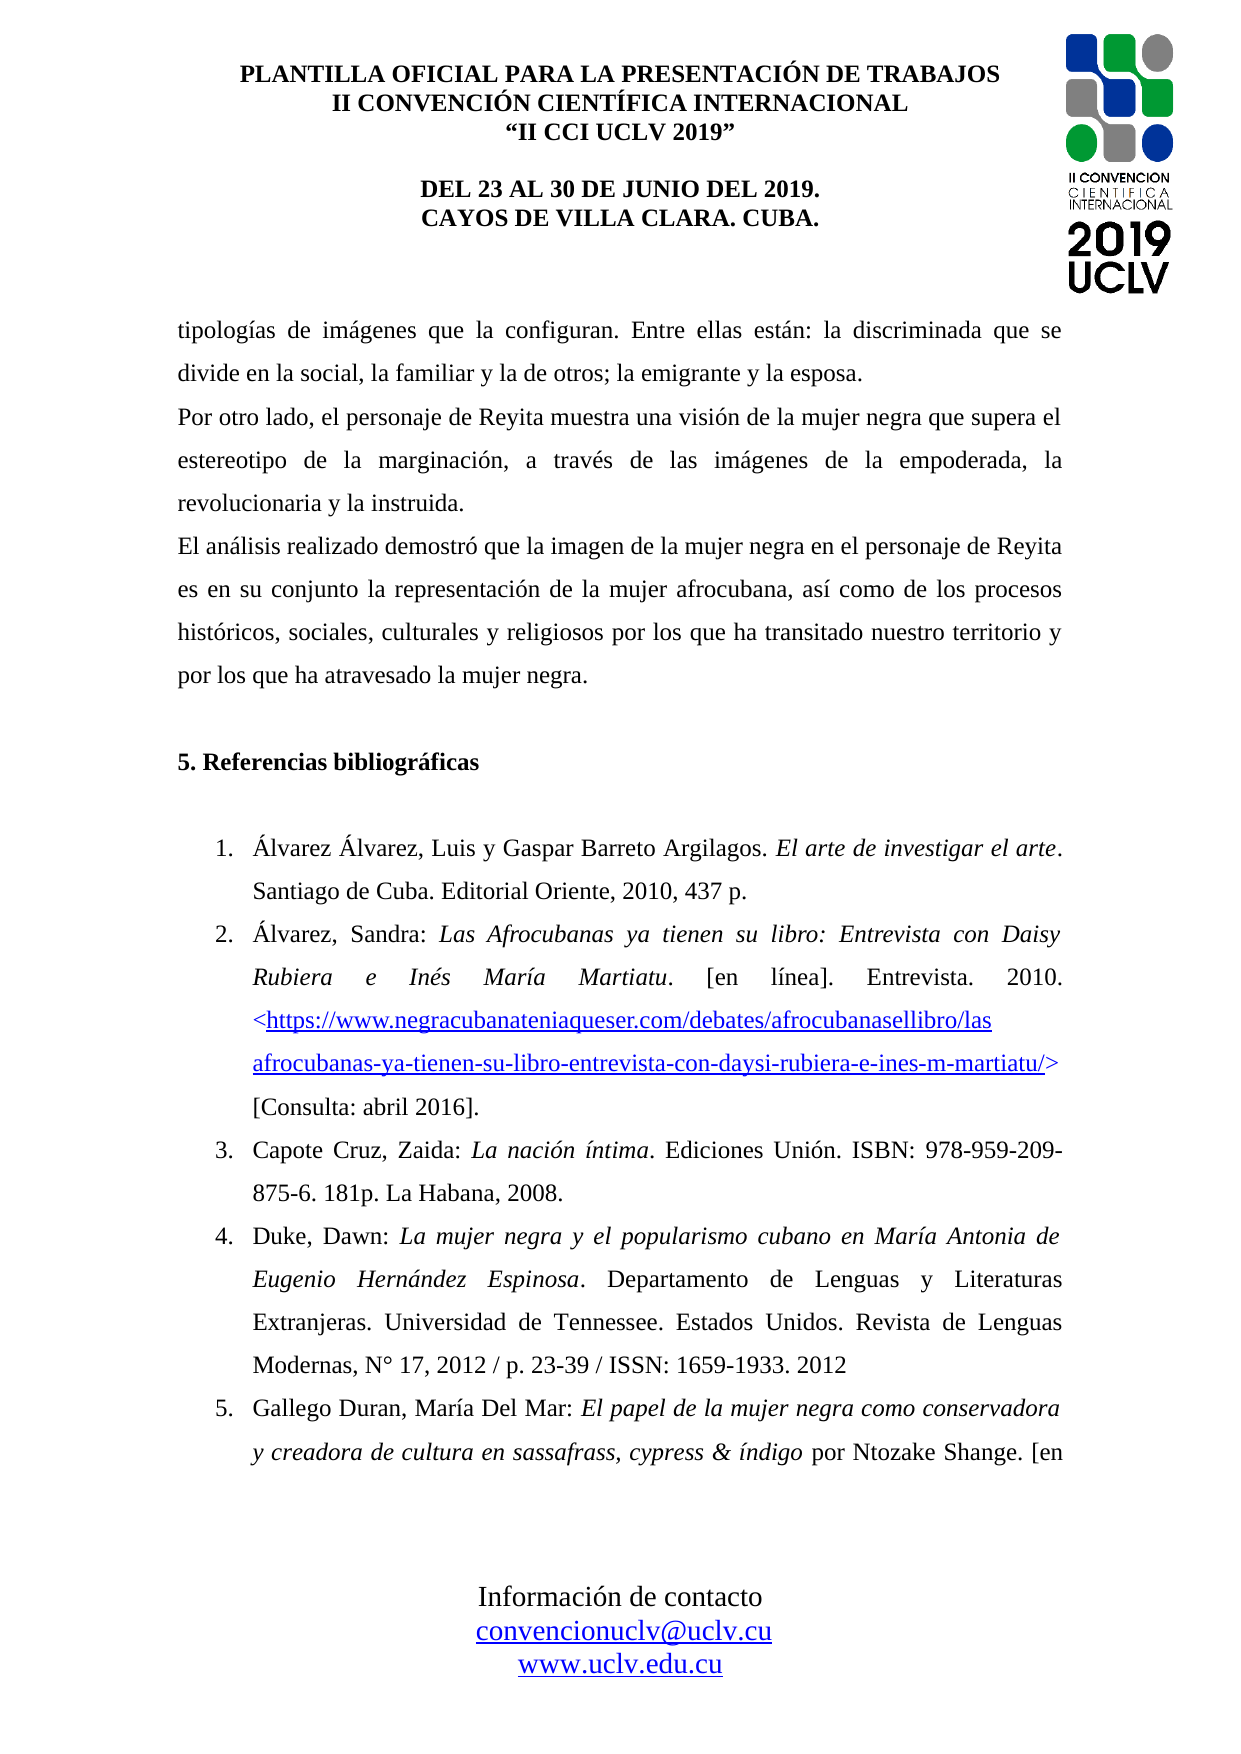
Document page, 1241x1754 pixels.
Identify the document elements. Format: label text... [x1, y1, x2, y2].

list Álvarez, Sandra: Las Afrocubanas ya tienen su libro: Entrevista con Daisy Rubiera e Inés María Martiatu. [en línea]. Entrevista. 2010. <https://www.negracubanateniaqueser.com/debates/afrocubanasellibro/las afrocubanas-ya-tienen-su-libro-entrevista-con-daysi-rubiera-e-ines-m-martiatu/> [Consulta: abril 2016]. [215, 919, 1063, 1120]
text 5. Referencias bibliográficas [177, 747, 1063, 775]
list Duke, Dawn: La mujer negra y el popularismo cubano en María Antonia de Eugenio Hernández Espinosa. Departamento de Lenguas y Literaturas Extranjeras. Universidad de Tennessee. Estados Unidos. Revista de Lenguas Modernas, N° 17, 2012 / p. 23-39 / ISSN: 1659-1933. 2012 [215, 1221, 1063, 1379]
list Capote Cruz, Zaida: La nación íntima. Ediciones Unión. ISBN: 978-959-209-875-6. 181p. La Habana, 2008. [215, 1135, 1063, 1207]
text Por otro lado, el personaje de Reyita muestra una visión de la mujer negra que supera el estereotipo de la marginación, a través de las imágenes de la empoderada, la revolucionaria y la instruida. [177, 402, 1063, 517]
text El análisis realizado demostró que la imagen de la mujer negra en el personaje de Reyita es en su conjunto la representación de la mujer afrocubana, así como de los procesos históricos, sociales, culturales y religiosos por los que ha transitado nuestro territorio y por los que ha atravesado la mujer negra. [177, 531, 1063, 689]
list Álvarez Álvarez, Luis y Gaspar Barreto Argilagos. El arte de investigar el arte. Santiago de Cuba. Editorial Oriente, 2010, 437 p. [215, 833, 1063, 905]
picture [1061, 31, 1182, 303]
